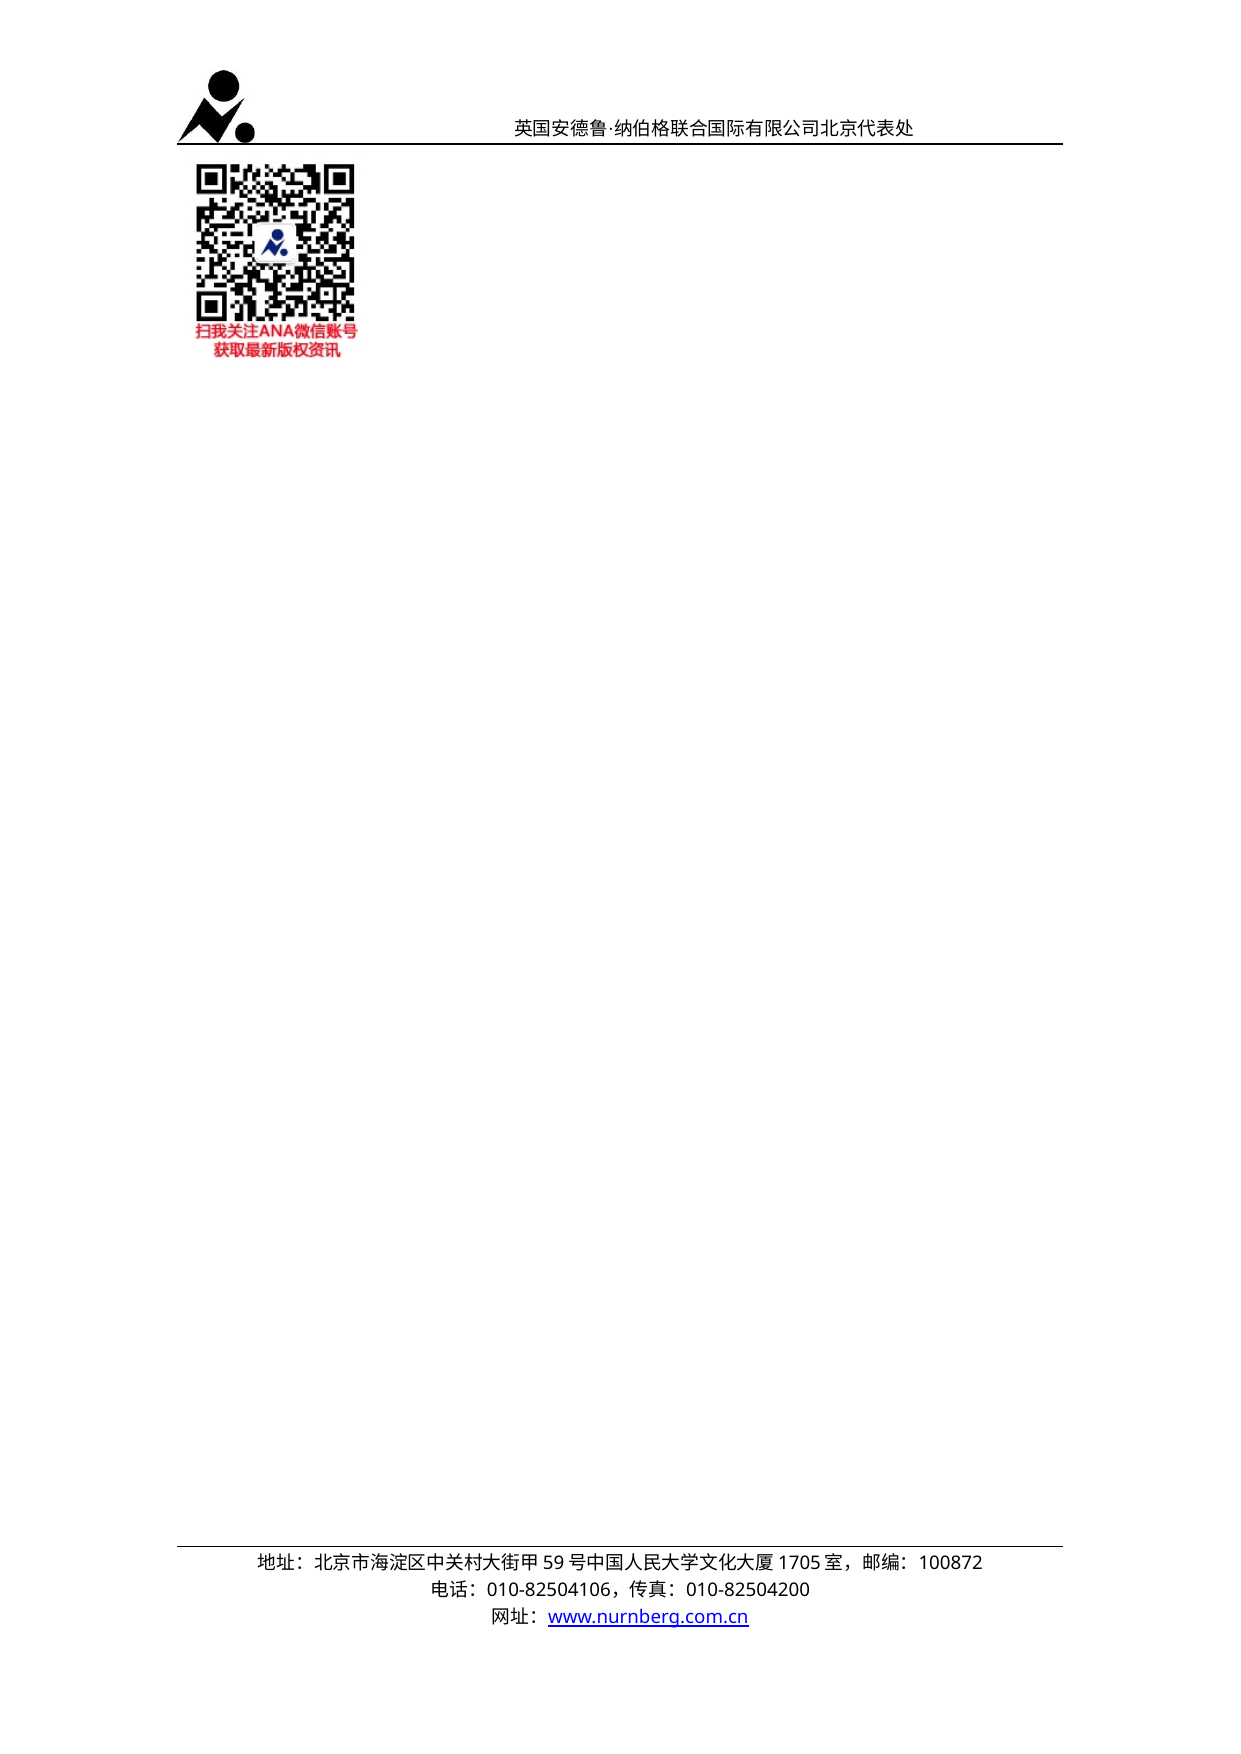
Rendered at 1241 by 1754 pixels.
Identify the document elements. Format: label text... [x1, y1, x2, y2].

picture [177, 181, 374, 395]
text 微信订阅号：ANABJ2002 [177, 149, 1063, 181]
picture [177, 70, 255, 143]
